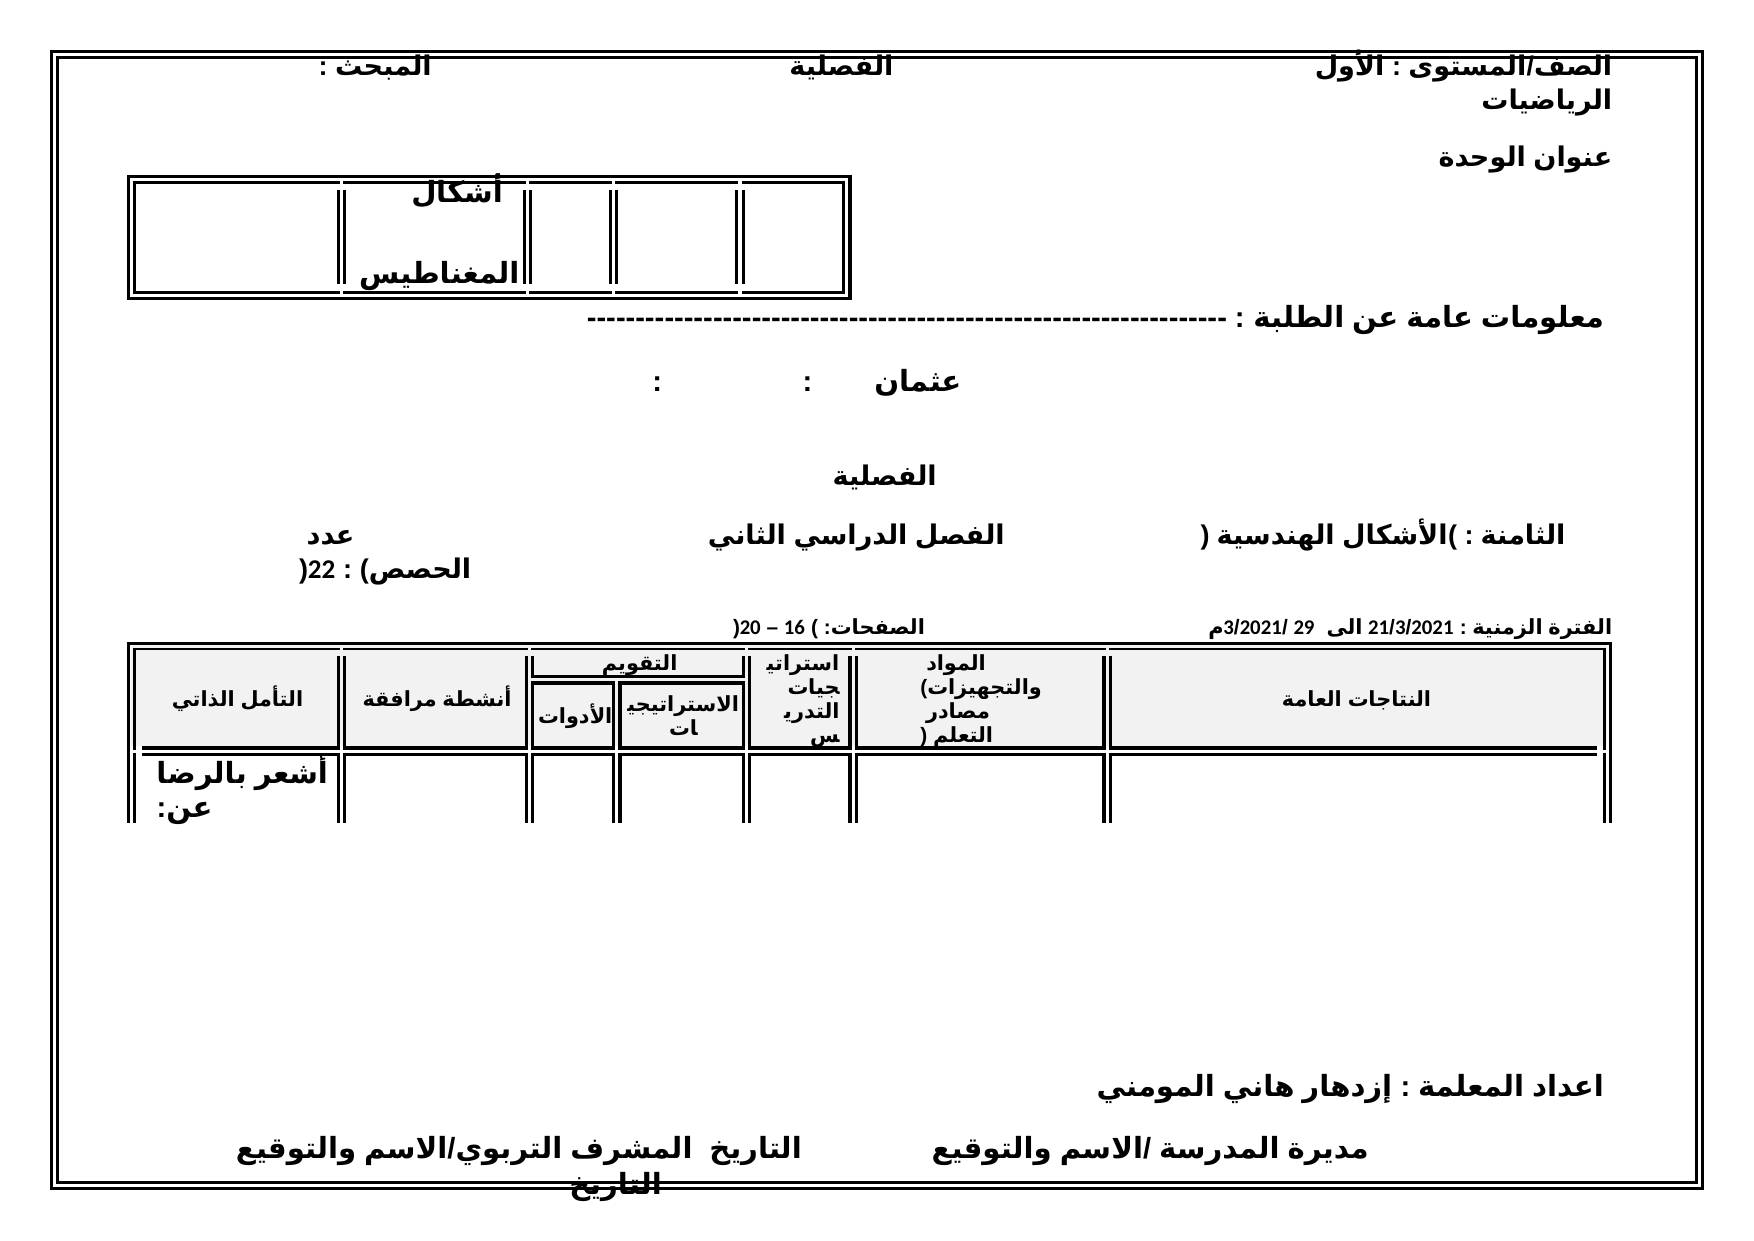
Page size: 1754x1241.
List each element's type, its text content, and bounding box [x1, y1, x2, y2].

table_header أنشطة مرافقة [341, 645, 530, 746]
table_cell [131, 178, 342, 291]
table_cell [853, 746, 1107, 823]
table_cell [530, 746, 617, 823]
table_cell [746, 746, 853, 823]
text الفترة الزمنية : 21/3/2021 الى 29 /3/2021م الصفحات: ) 16 – 20( [252, 614, 1612, 640]
table_cell [617, 746, 746, 823]
table_cell الاستراتيجيات [617, 675, 746, 746]
text الثامنة : )الأشكال الهندسية ( الفصل الدراسي الثاني عدد الحصص) : 22( [299, 519, 1612, 586]
table_header النتاجات العامة [1107, 645, 1607, 746]
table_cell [613, 178, 740, 291]
text الفصلية [252, 459, 1517, 491]
table_header التأمل الذاتي [131, 645, 341, 746]
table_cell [527, 178, 613, 291]
table_cell [1107, 746, 1607, 823]
text عثمان : : [434, 364, 1612, 398]
table_cell [341, 746, 530, 823]
text معلومات عامة عن الطلبة : ------------------------------------------------------------------ [252, 300, 1612, 333]
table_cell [740, 178, 847, 291]
table_header استراتيجيات التدريس [746, 645, 853, 746]
table_cell الأدوات [530, 675, 617, 746]
table_header التقويم [530, 645, 746, 675]
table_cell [342, 178, 527, 291]
table_cell أشعر بالرضا عن: [131, 746, 341, 823]
table_header المواد والتجهيزات) مصادر التعلم ( [853, 645, 1107, 746]
